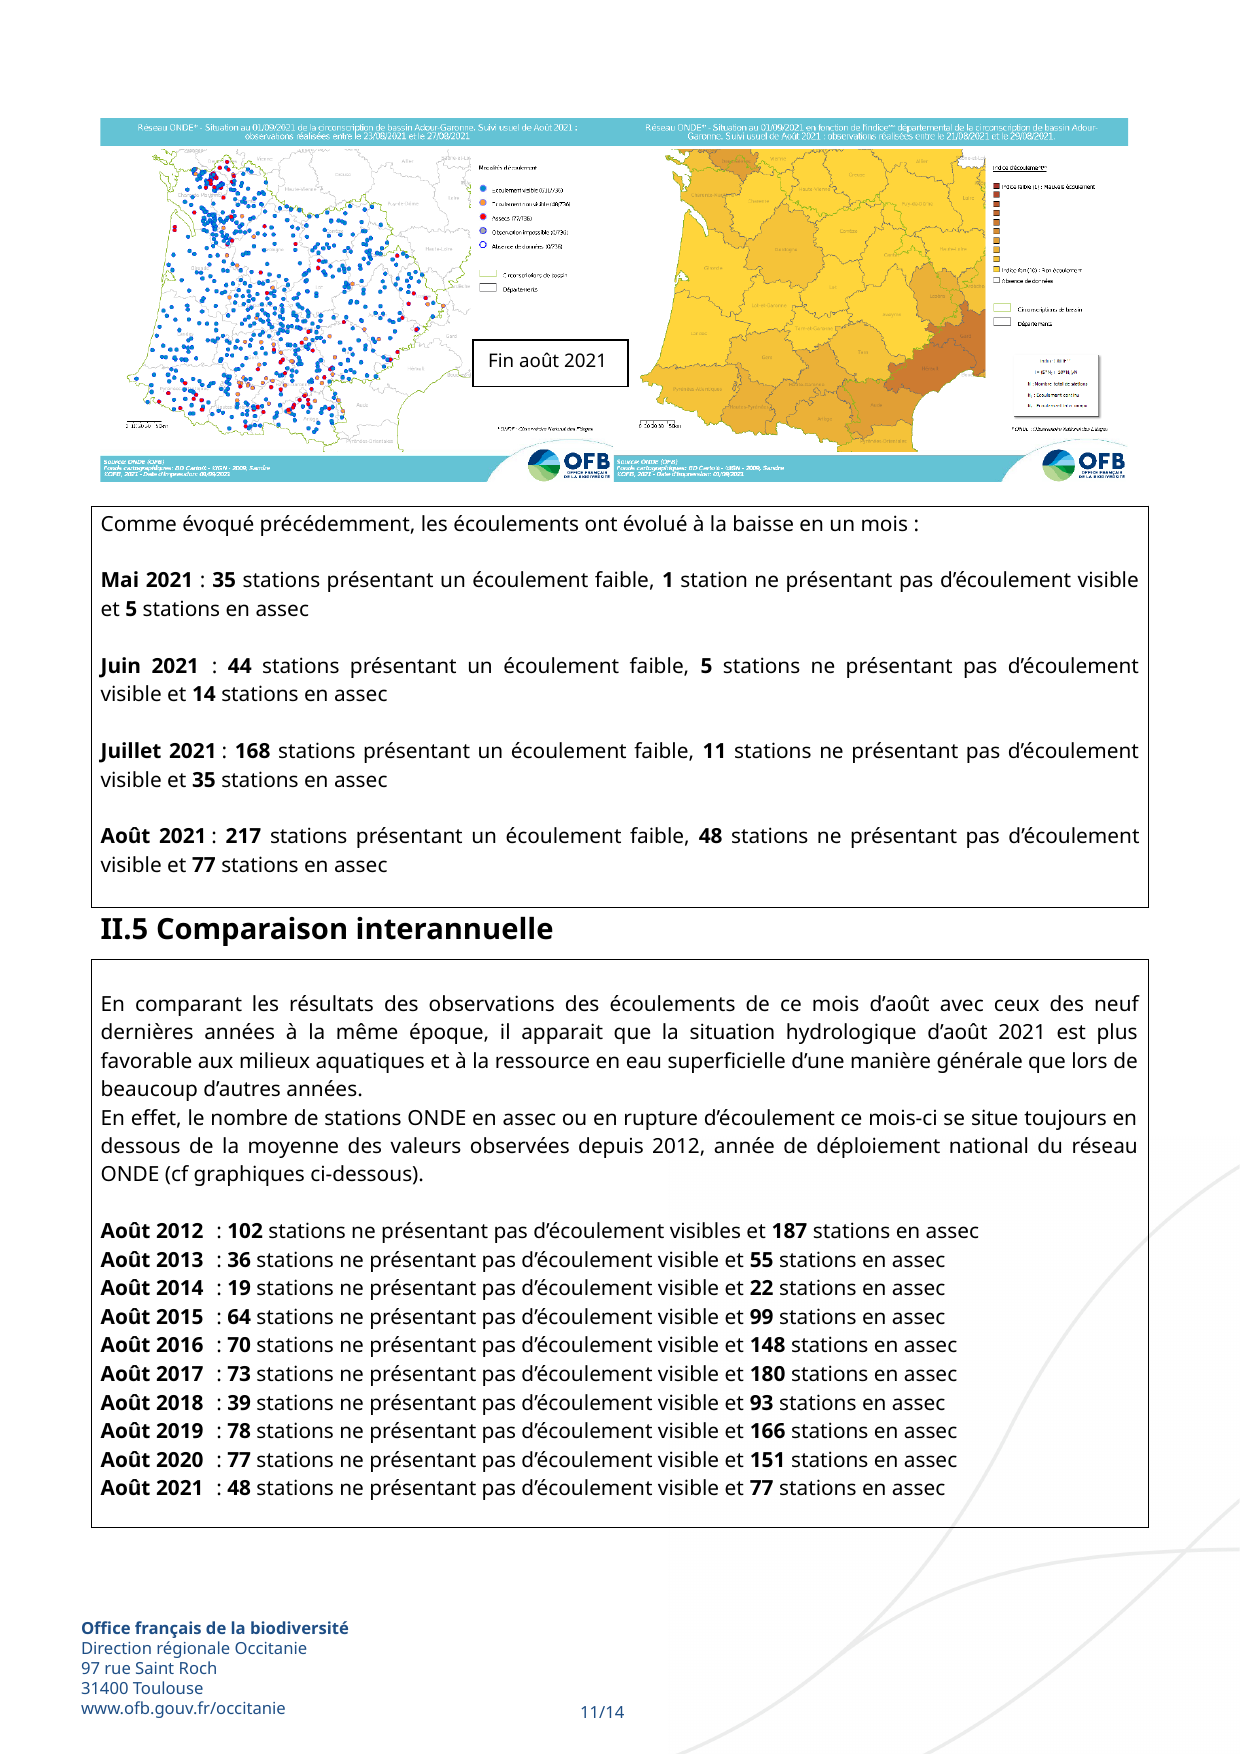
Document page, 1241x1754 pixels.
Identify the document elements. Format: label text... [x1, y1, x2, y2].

text Juin 2021 : 44 stations présentant un écoulement faible, 5 stations ne présentant pas d’écoulement visible et 14 stations en assec [100, 651, 1140, 708]
text Août 2021 : 48 stations ne présentant pas d’écoulement visible et 77 stations en assec [100, 1473, 1140, 1502]
text Août 2021 : 217 stations présentant un écoulement faible, 48 stations ne présentant pas d’écoulement visible et 77 stations en assec [100, 822, 1140, 878]
text Août 2014 : 19 stations ne présentant pas d’écoulement visible et 22 stations en assec [100, 1273, 1140, 1302]
text Août 2017 : 73 stations ne présentant pas d’écoulement visible et 180 stations en assec [100, 1359, 1140, 1388]
picture [100, 118, 1129, 482]
text En effet, le nombre de stations ONDE en assec ou en rupture d’écoulement ce mois-ci se situe toujours en dessous de la moyenne des valeurs observées depuis 2012, année de déploiement national du réseau ONDE (cf graphiques ci-dessous). [100, 1103, 1140, 1188]
text En comparant les résultats des observations des écoulements de ce mois d’août avec ceux des neuf dernières années à la même époque, il apparait que la situation hydrologique d’août 2021 est plus favorable aux milieux aquatiques et à la ressource en eau superficielle d’une manière générale que lors de beaucoup d’autres années. [100, 989, 1140, 1103]
text Août 2018 : 39 stations ne présentant pas d’écoulement visible et 93 stations en assec [100, 1388, 1140, 1416]
text Août 2015 : 64 stations ne présentant pas d’écoulement visible et 99 stations en assec [100, 1302, 1140, 1331]
picture [668, 1136, 1240, 1754]
text Mai 2021 : 35 stations présentant un écoulement faible, 1 station ne présentant pas d’écoulement visible et 5 stations en assec [100, 566, 1140, 622]
text Août 2013 : 36 stations ne présentant pas d’écoulement visible et 55 stations en assec [100, 1245, 1140, 1273]
picture [668, 1136, 1148, 1527]
text Juillet 2021 : 168 stations présentant un écoulement faible, 11 stations ne présentant pas d’écoulement visible et 35 stations en assec [100, 736, 1140, 793]
text Août 2019 : 78 stations ne présentant pas d’écoulement visible et 166 stations en assec [100, 1416, 1140, 1445]
text Août 2020 : 77 stations ne présentant pas d’écoulement visible et 151 stations en assec [100, 1445, 1140, 1473]
text Août 2012 : 102 stations ne présentant pas d’écoulement visibles et 187 stations en assec [100, 1216, 1140, 1245]
text Août 2016 : 70 stations ne présentant pas d’écoulement visible et 148 stations en assec [100, 1331, 1140, 1359]
subtitle Comparaison interannuelle [100, 908, 1140, 948]
text Comme évoqué précédemment, les écoulements ont évolué à la baisse en un mois : [92, 507, 1148, 537]
